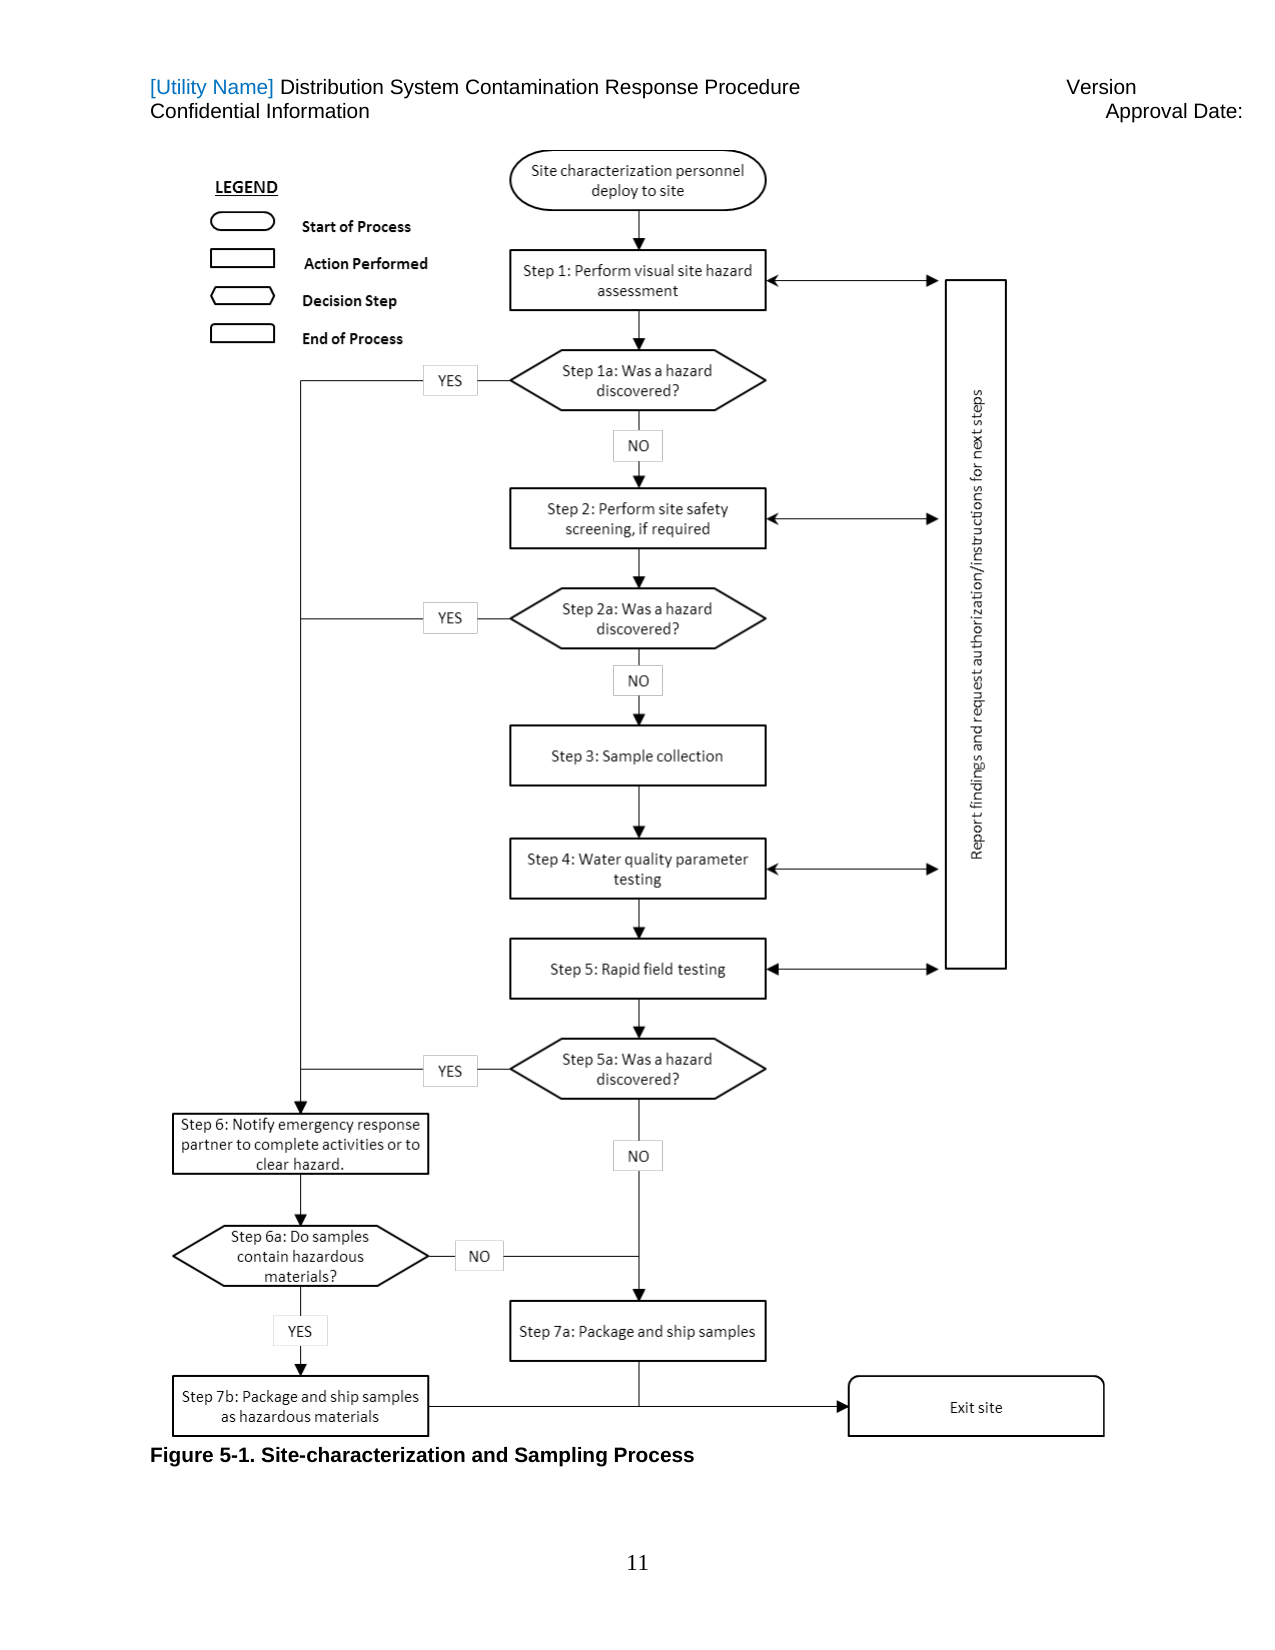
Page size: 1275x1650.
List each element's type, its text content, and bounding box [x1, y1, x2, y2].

picture [170, 150, 1105, 1437]
text Figure 5-1. Site-characterization and Sampling Process [150, 1443, 1125, 1467]
